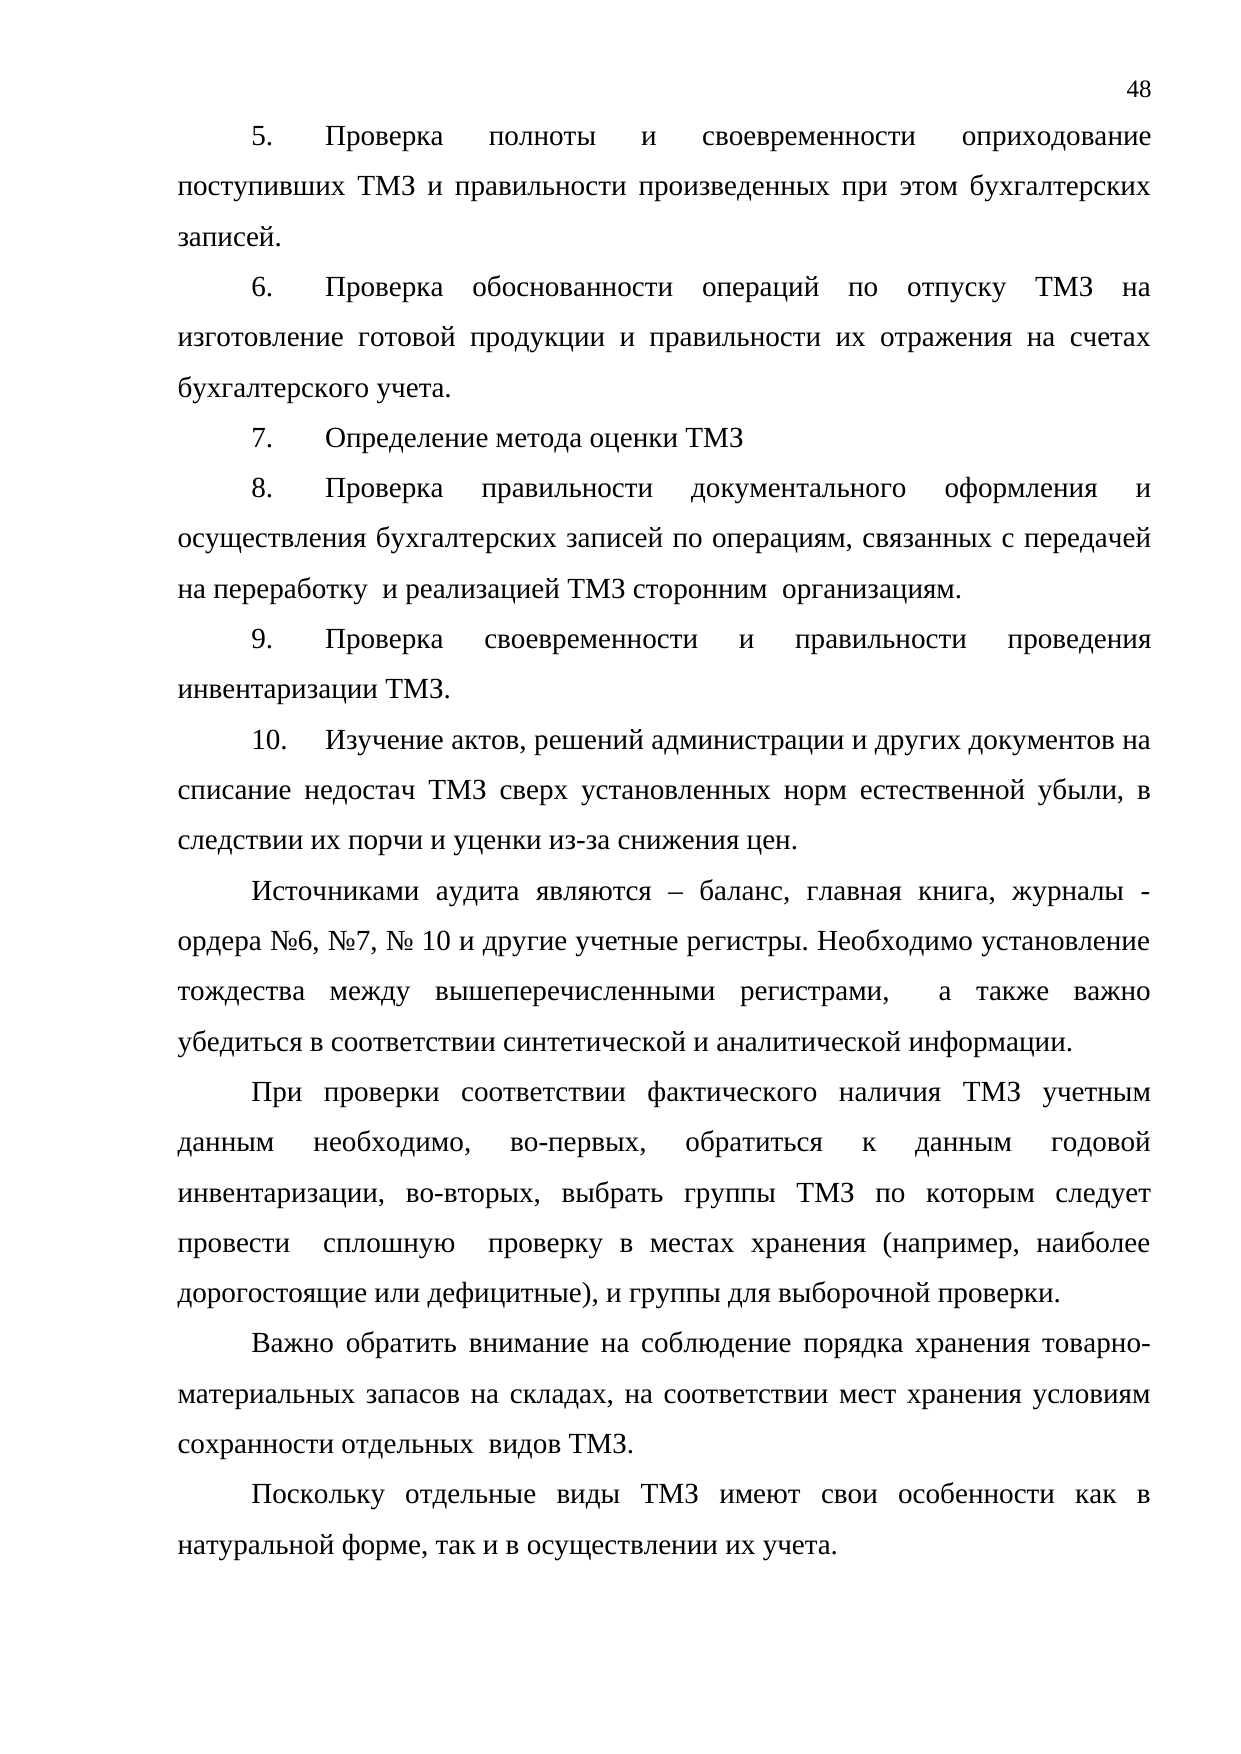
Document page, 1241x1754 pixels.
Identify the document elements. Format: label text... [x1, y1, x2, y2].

text При проверки соответствии фактического наличия ТМЗ учетным данным необходимо, во-первых, обратиться к данным годовой инвентаризации, во-вторых, выбрать группы ТМЗ по которым следует провести сплошную проверку в местах хранения (например, наиболее дорогостоящие или дефицитные), и группы для выборочной проверки. [177, 1074, 1152, 1309]
text Поскольку отдельные виды ТМЗ имеют свои особенности как в натуральной форме, так и в осуществлении их учета. [177, 1477, 1152, 1560]
list Определение метода оценки ТМЗ [177, 420, 1152, 453]
list Проверка правильности документального оформления и осуществления бухгалтерских записей по операциям, связанных с передачей на переработку и реализацией ТМЗ сторонним организациям. [177, 470, 1152, 604]
list Проверка полноты и своевременности оприходование поступивших ТМЗ и правильности произведенных при этом бухгалтерских записей. [177, 118, 1152, 252]
text Важно обратить внимание на соблюдение порядка хранения товарно-материальных запасов на складах, на соответствии мест хранения условиям сохранности отдельных видов ТМЗ. [177, 1326, 1152, 1460]
list Проверка своевременности и правильности проведения инвентаризации ТМЗ. [177, 621, 1152, 705]
list Проверка обоснованности операций по отпуску ТМЗ на изготовление готовой продукции и правильности их отражения на счетах бухгалтерского учета. [177, 269, 1152, 403]
list Изучение актов, решений администрации и других документов на списание недостач ТМЗ сверх установленных норм естественной убыли, в следствии их порчи и уценки из-за снижения цен. [177, 722, 1152, 856]
text Источниками аудита являются – баланс, главная книга, журналы - ордера №6, №7, № 10 и другие учетные регистры. Необходимо установление тождества между вышеперечисленными регистрами, а также важно убедиться в соответствии синтетической и аналитической информации. [177, 873, 1152, 1057]
